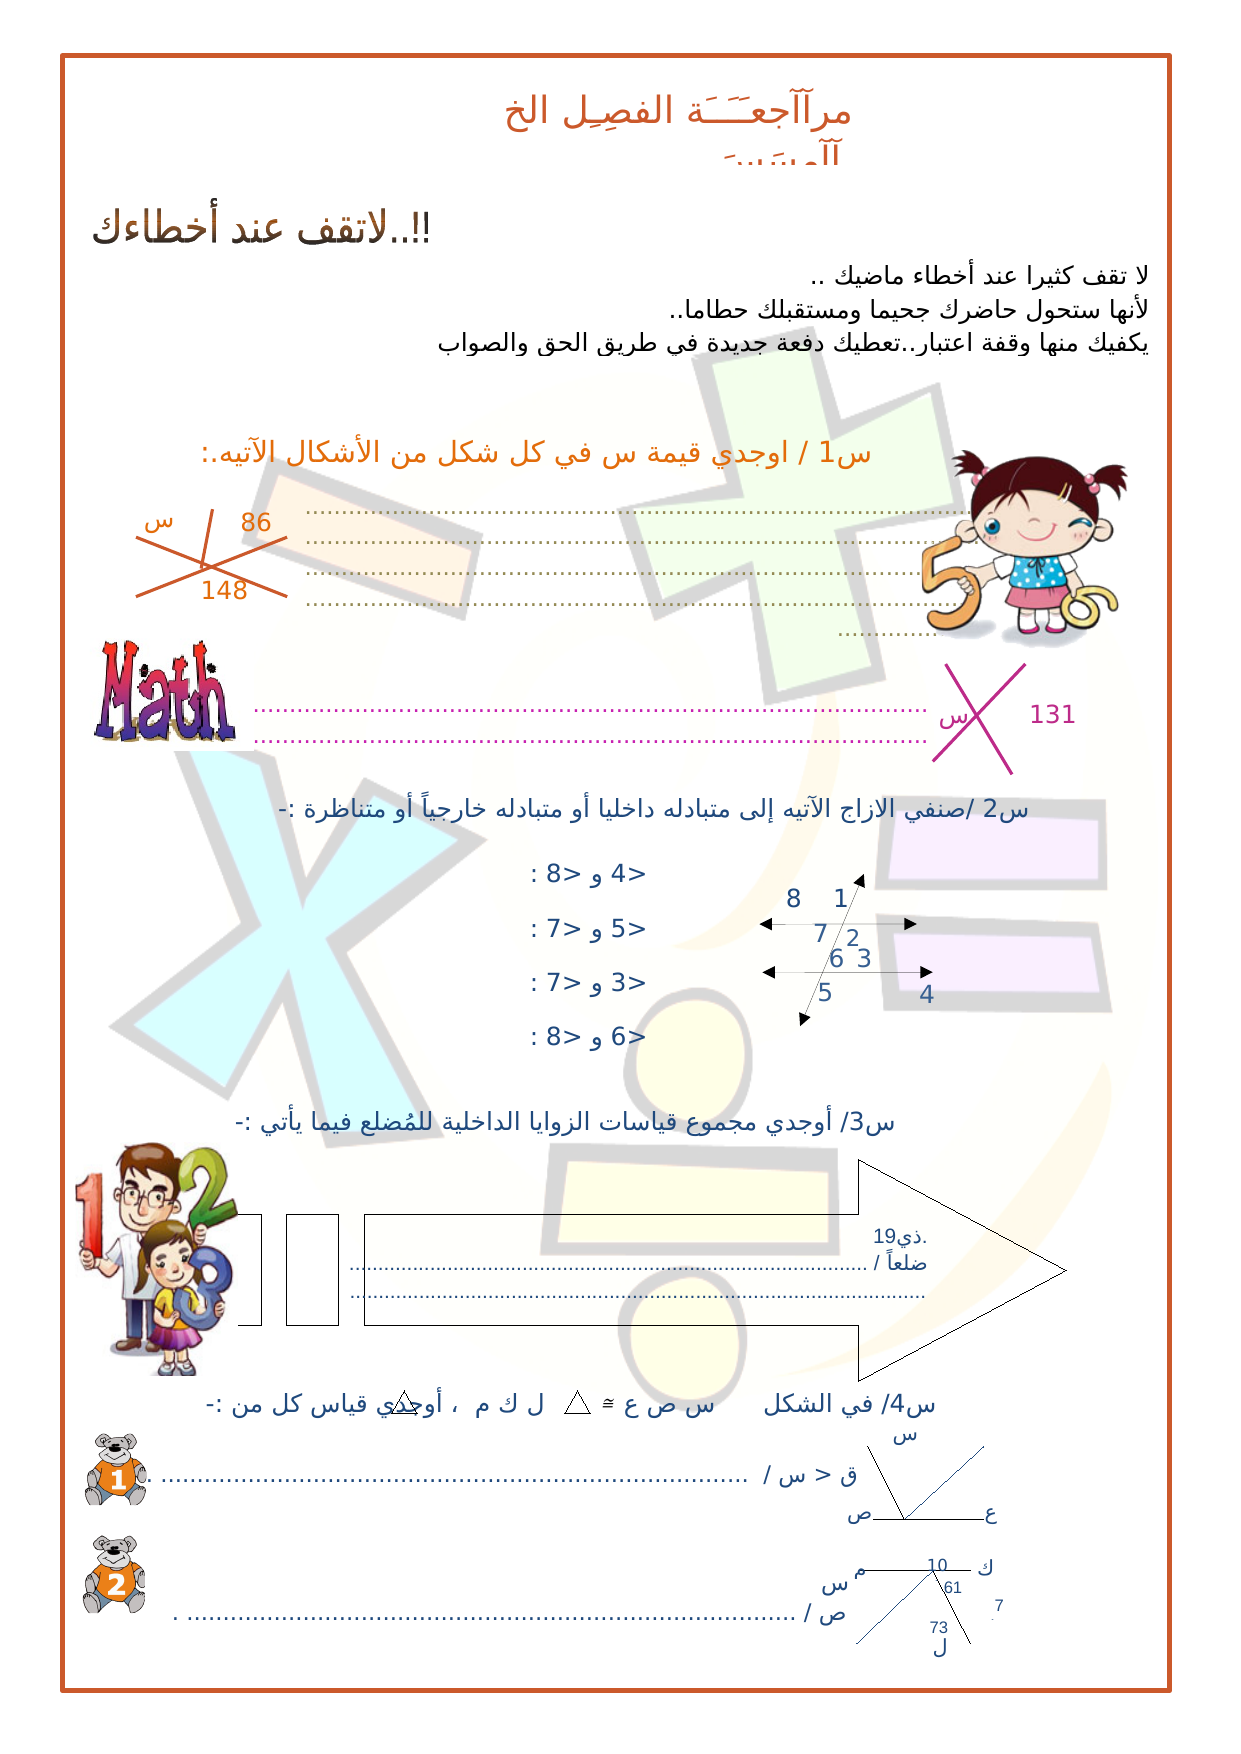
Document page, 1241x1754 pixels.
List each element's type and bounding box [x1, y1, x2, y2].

picture [82, 1535, 145, 1614]
picture [75, 629, 254, 751]
picture [921, 450, 1128, 662]
picture [84, 1433, 147, 1506]
picture [75, 1142, 238, 1376]
